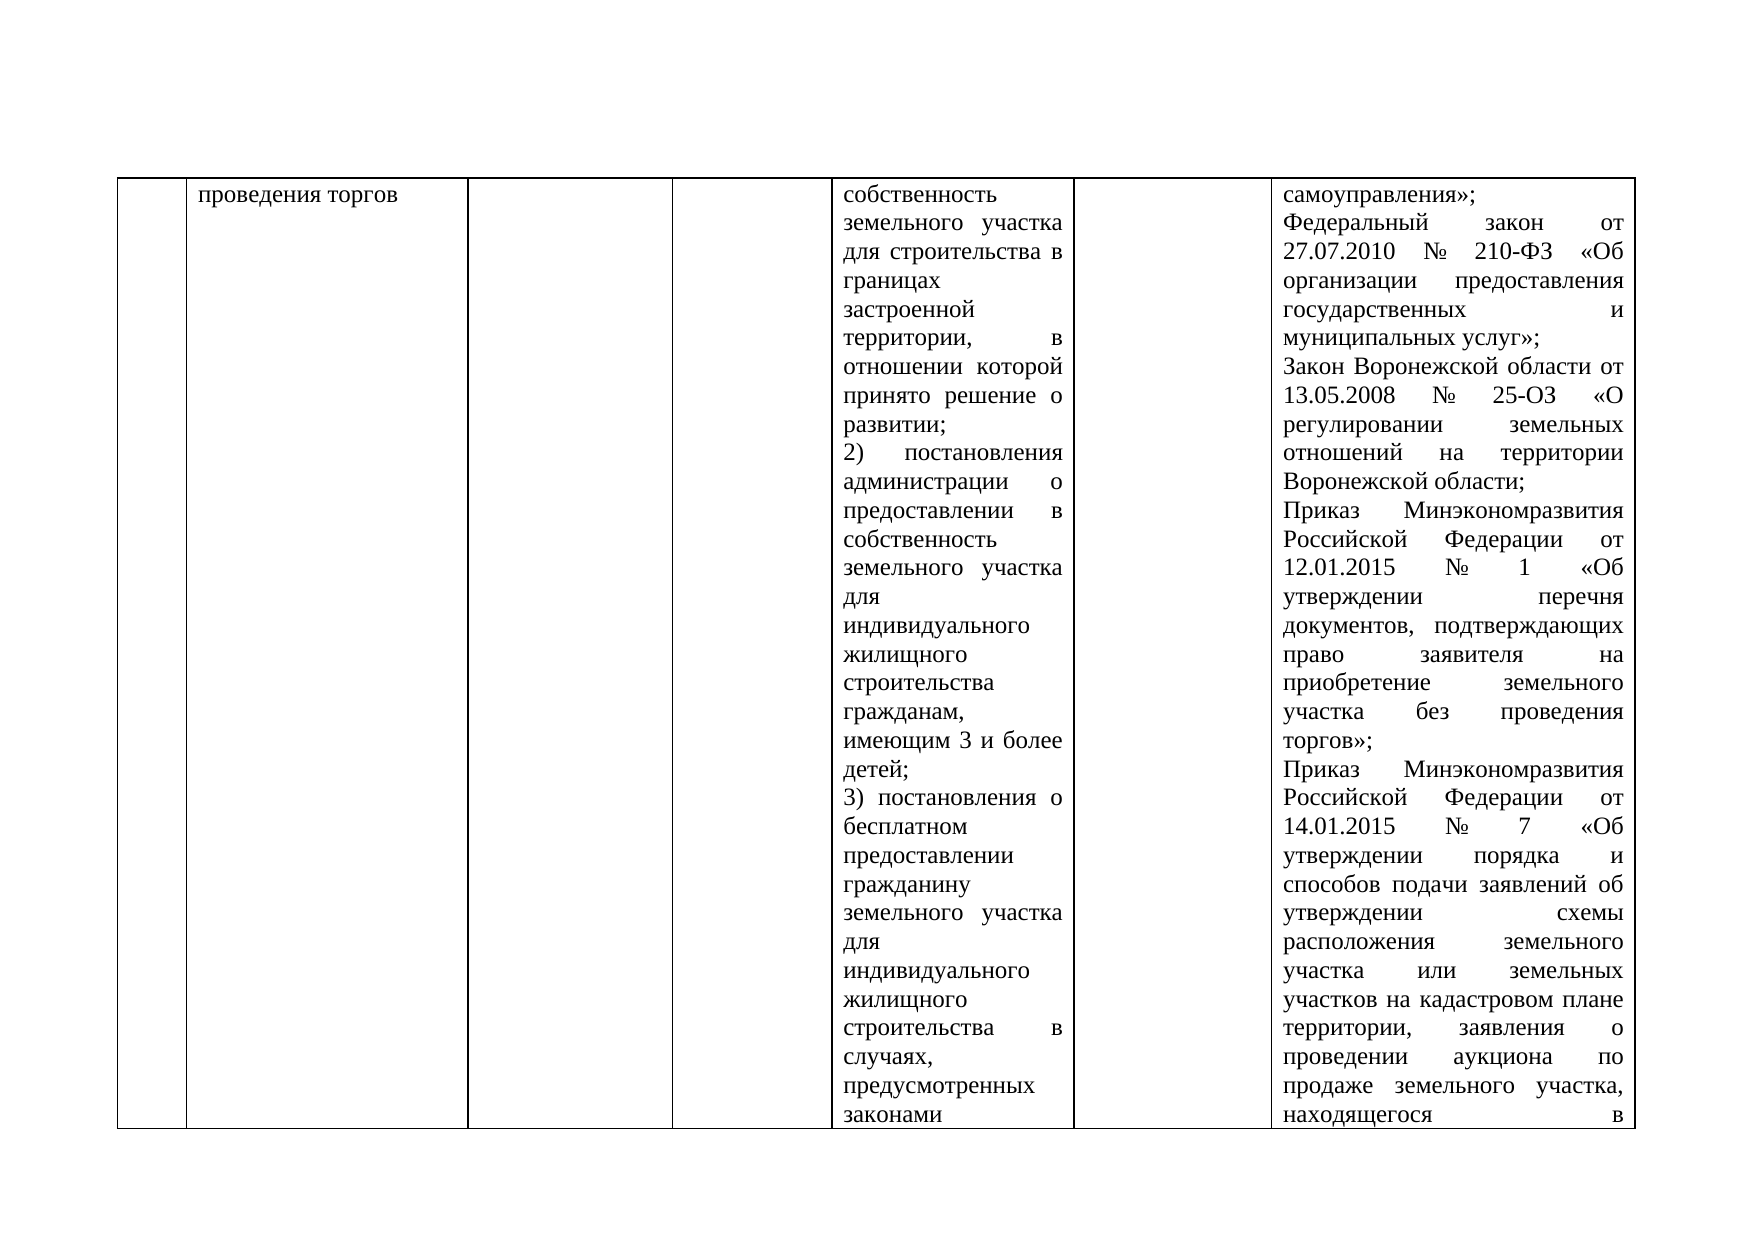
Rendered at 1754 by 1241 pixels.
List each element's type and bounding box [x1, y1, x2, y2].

table_cell [118, 179, 186, 1127]
table_cell [833, 179, 1073, 1127]
table_cell [187, 179, 467, 1127]
table_cell [673, 179, 831, 1127]
table_cell [1272, 179, 1634, 1127]
table_cell [469, 179, 672, 1127]
table_cell [1075, 179, 1271, 1127]
